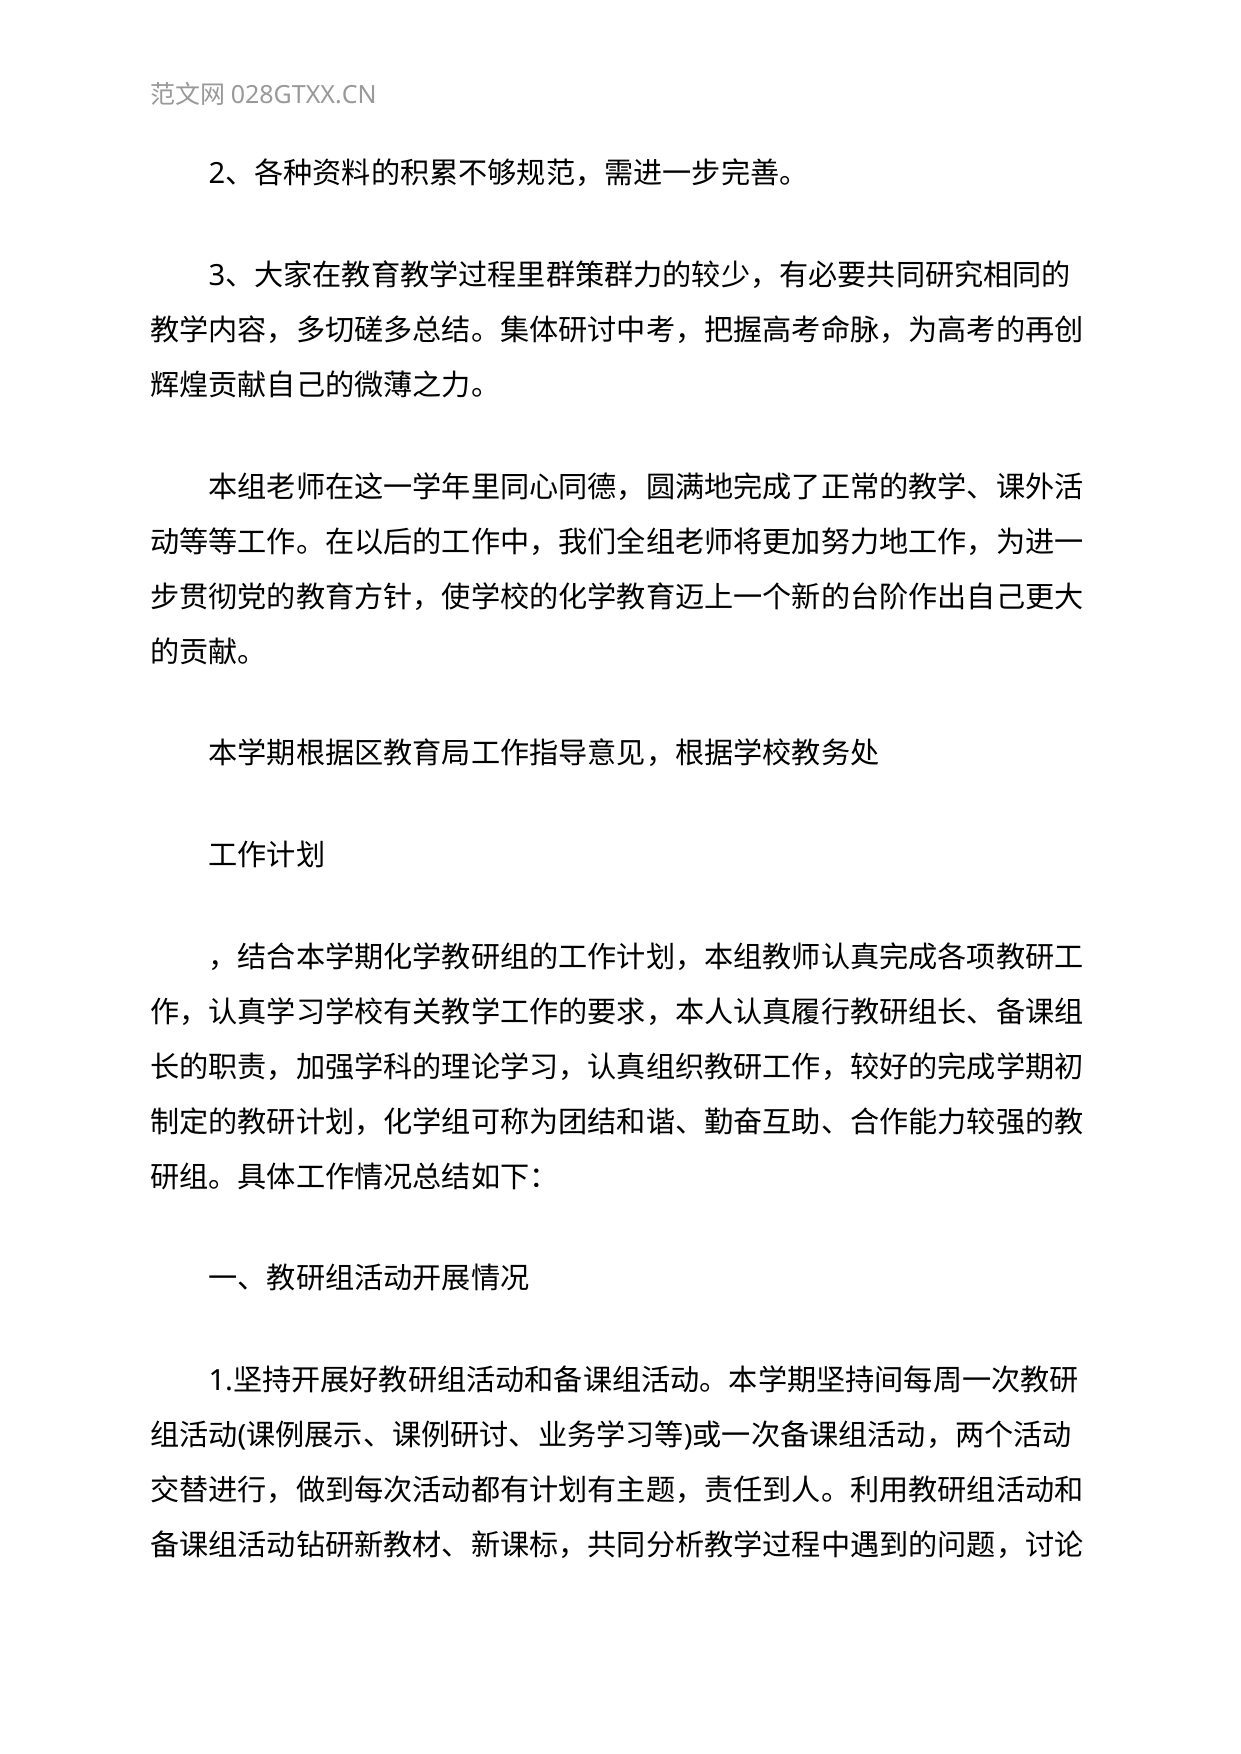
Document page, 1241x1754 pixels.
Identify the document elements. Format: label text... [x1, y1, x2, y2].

text 3、大家在教育教学过程里群策群力的较少，有必要共同研究相同的教学内容，多切磋多总结。集体研讨中考，把握高考命脉，为高考的再创辉煌贡献自己的微薄之力。 [150, 252, 1090, 404]
text 本组老师在这一学年里同心同德，圆满地完成了正常的教学、课外活动等等工作。在以后的工作中，我们全组老师将更加努力地工作，为进一步贯彻党的教育方针，使学校的化学教育迈上一个新的台阶作出自己更大的贡献。 [150, 464, 1090, 671]
text 2、各种资料的积累不够规范，需进一步完善。 [150, 150, 1090, 192]
text 一、教研组活动开展情况 [150, 1255, 1090, 1297]
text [150, 1357, 1090, 1564]
text ，结合本学期化学教研组的工作计划，本组教师认真完成各项教研工作，认真学习学校有关教学工作的要求，本人认真履行教研组长、备课组长的职责，加强学科的理论学习，认真组织教研工作，较好的完成学期初制定的教研计划，化学组可称为团结和谐、勤奋互助、合作能力较强的教研组。具体工作情况总结如下： [150, 934, 1090, 1196]
text 本学期根据区教育局工作指导意见，根据学校教务处 [150, 730, 1090, 772]
text 工作计划 [150, 832, 1090, 874]
